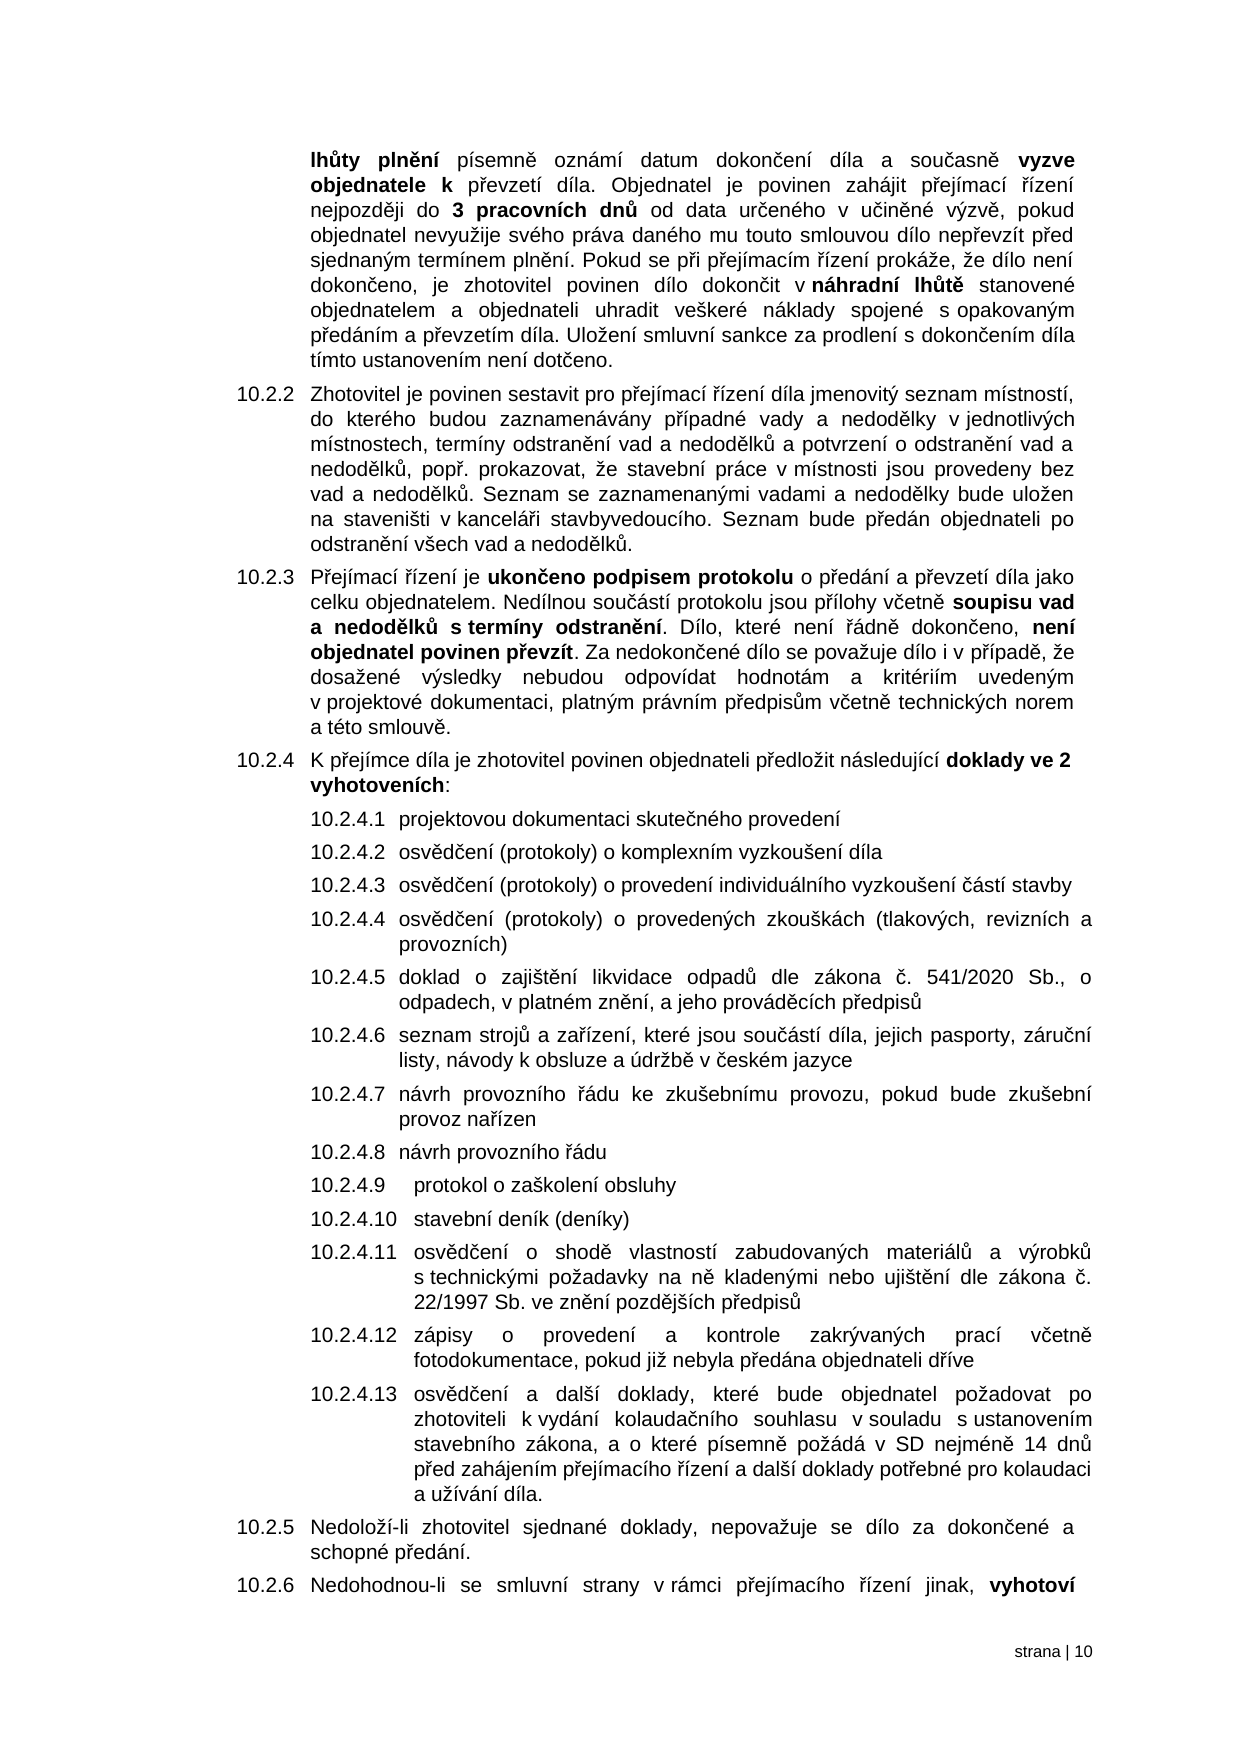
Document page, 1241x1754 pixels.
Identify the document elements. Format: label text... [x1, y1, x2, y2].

subtitle osvědčení (protokoly) o komplexním vyzkoušení díla [310, 839, 1093, 864]
subtitle seznam strojů a zařízení, které jsou součástí díla, jejich pasporty, záruční listy, návody k obsluze a údržbě v českém jazyce [310, 1023, 1093, 1073]
subtitle zápisy o provedení a kontrole zakrývaných prací včetně fotodokumentace, pokud již nebyla předána objednateli dříve [310, 1323, 1093, 1373]
subtitle projektovou dokumentaci skutečného provedení [310, 806, 1093, 831]
subtitle Zhotovitel je povinen sestavit pro přejímací řízení díla jmenovitý seznam místností, do kterého budou zaznamenávány případné vady a nedodělky v jednotlivých místnostech, termíny odstranění vad a nedodělků a potvrzení o odstranění vad a nedodělků, popř. prokazovat, že stavební práce v místnosti jsou provedeny bez vad a nedodělků. Seznam se zaznamenanými vadami a nedodělky bude uložen na staveništi v kanceláři stavbyvedoucího. Seznam bude předán objednateli po odstranění všech vad a nedodělků. [236, 381, 1075, 556]
subtitle Nedoloží-li zhotovitel sjednané doklady, nepovažuje se dílo za dokončené a schopné předání. [236, 1514, 1075, 1564]
subtitle osvědčení (protokoly) o provedení individuálního vyzkoušení částí stavby [310, 873, 1093, 898]
subtitle návrh provozního řádu ke zkušebnímu provozu, pokud bude zkušební provoz nařízen [310, 1081, 1093, 1131]
subtitle osvědčení a další doklady, které bude objednatel požadovat po zhotoviteli k vydání kolaudačního souhlasu v souladu s ustanovením stavebního zákona, a o které písemně požádá v SD nejméně 14 dnů před zahájením přejímacího řízení a další doklady potřebné pro kolaudaci a užívání díla. [310, 1381, 1093, 1506]
subtitle Přejímací řízení je ukončeno podpisem protokolu o předání a převzetí díla jako celku objednatelem. Nedílnou součástí protokolu jsou přílohy včetně soupisu vad a nedodělků s termíny odstranění. Dílo, které není řádně dokončeno, není objednatel povinen převzít. Za nedokončené dílo se považuje dílo i v případě, že dosažené výsledky nebudou odpovídat hodnotám a kritériím uvedeným v projektové dokumentaci, platným právním předpisům včetně technických norem a této smlouvě. [236, 564, 1075, 739]
subtitle doklad o zajištění likvidace odpadů dle zákona č. 541/2020 Sb., o odpadech, v platném znění, a jeho prováděcích předpisů [310, 964, 1093, 1014]
subtitle osvědčení o shodě vlastností zabudovaných materiálů a výrobků s technickými požadavky na ně kladenými nebo ujištění dle zákona č. 22/1997 Sb. ve znění pozdějších předpisů [310, 1239, 1093, 1314]
subtitle osvědčení (protokoly) o provedených zkouškách (tlakových, revizních a provozních) [310, 906, 1093, 956]
subtitle návrh provozního řádu [310, 1139, 1093, 1164]
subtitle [236, 148, 1075, 373]
subtitle K přejímce díla je zhotovitel povinen objednateli předložit následující doklady ve 2 vyhotoveních: [236, 748, 1075, 798]
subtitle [236, 1573, 1075, 1598]
subtitle protokol o zaškolení obsluhy [310, 1173, 1093, 1198]
subtitle stavební deník (deníky) [310, 1206, 1093, 1231]
